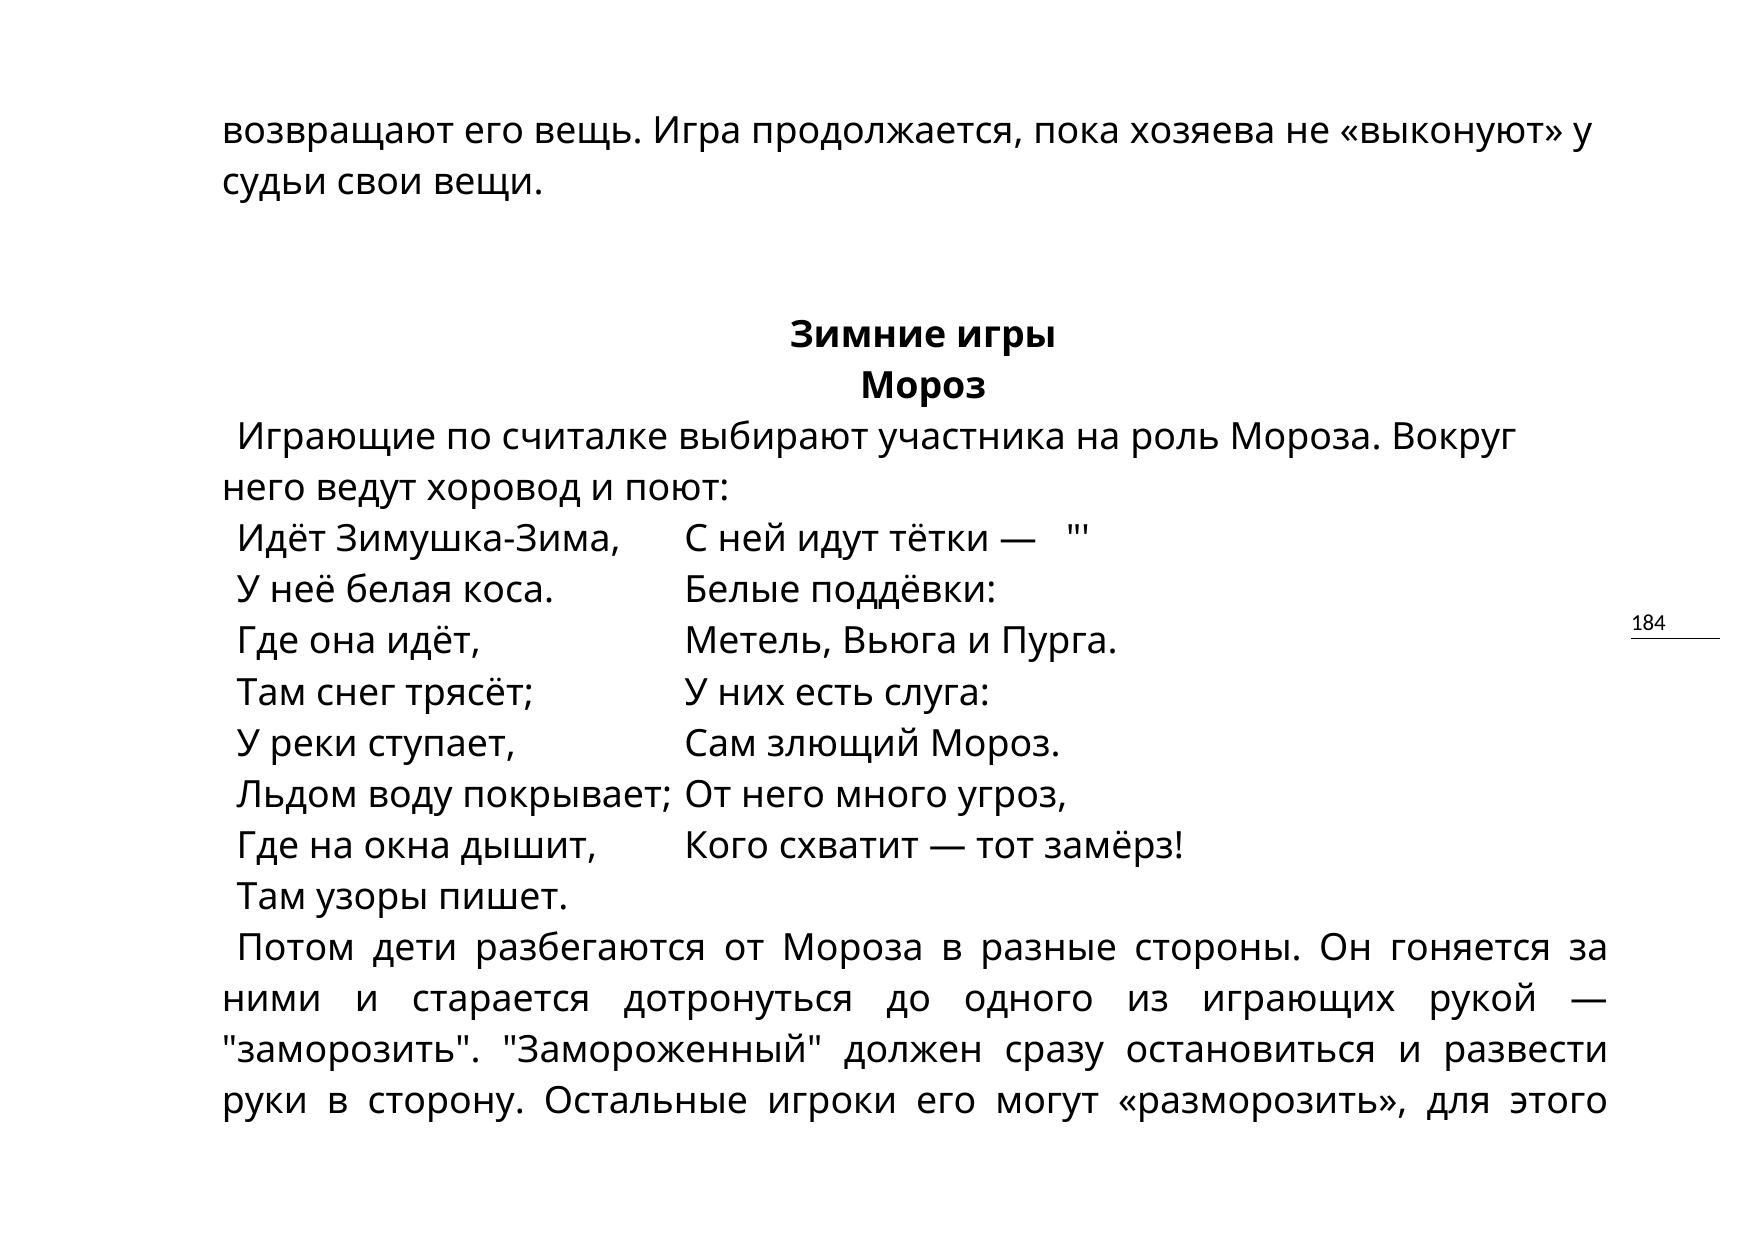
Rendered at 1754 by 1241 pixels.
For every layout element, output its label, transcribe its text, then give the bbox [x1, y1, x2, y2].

text У неё белая коса. Белые поддёвки: [222, 563, 1609, 614]
text У реки ступает, Сам злющий Мороз. [222, 716, 1609, 767]
text Играющие по считалке выбирают участника на роль Мороза. Вокруг него ведут хоровод и поют: [222, 410, 1609, 512]
text Зимние игры [222, 308, 1609, 359]
text Идёт Зимушка-Зима, С ней идут тётки — "' [222, 512, 1609, 563]
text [222, 920, 1609, 1124]
text Льдом воду покрывает; От него много угроз, [222, 767, 1609, 818]
text Там узоры пишет. [222, 869, 1609, 920]
text Где она идёт, Метель, Вьюга и Пурга. [222, 614, 1609, 665]
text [222, 103, 1609, 206]
text Где на окна дышит, Кого схватит — тот замёрз! [222, 818, 1609, 869]
text Там снег трясёт; У них есть слуга: [222, 665, 1609, 716]
text Мороз [222, 359, 1609, 410]
